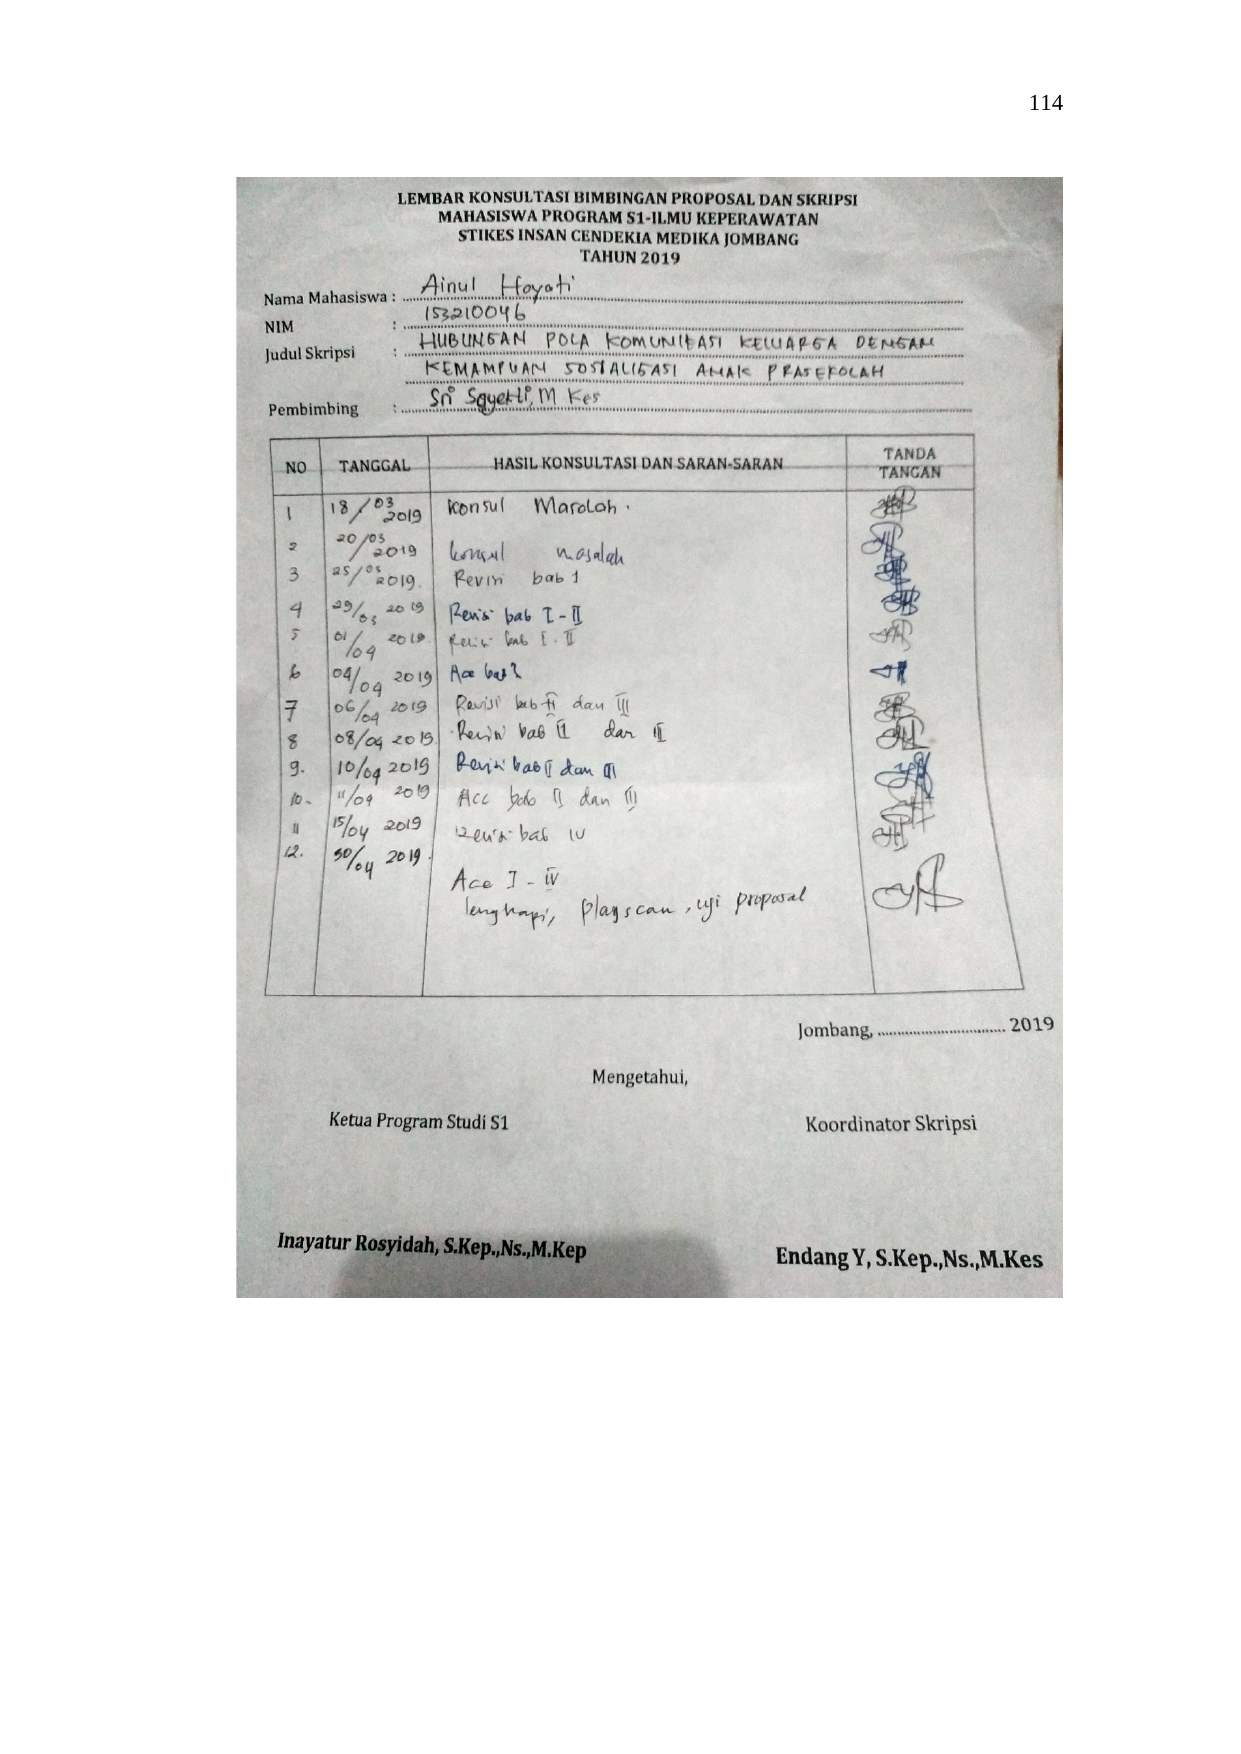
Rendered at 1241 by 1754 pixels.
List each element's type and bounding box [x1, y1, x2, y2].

picture [236, 177, 1063, 1298]
